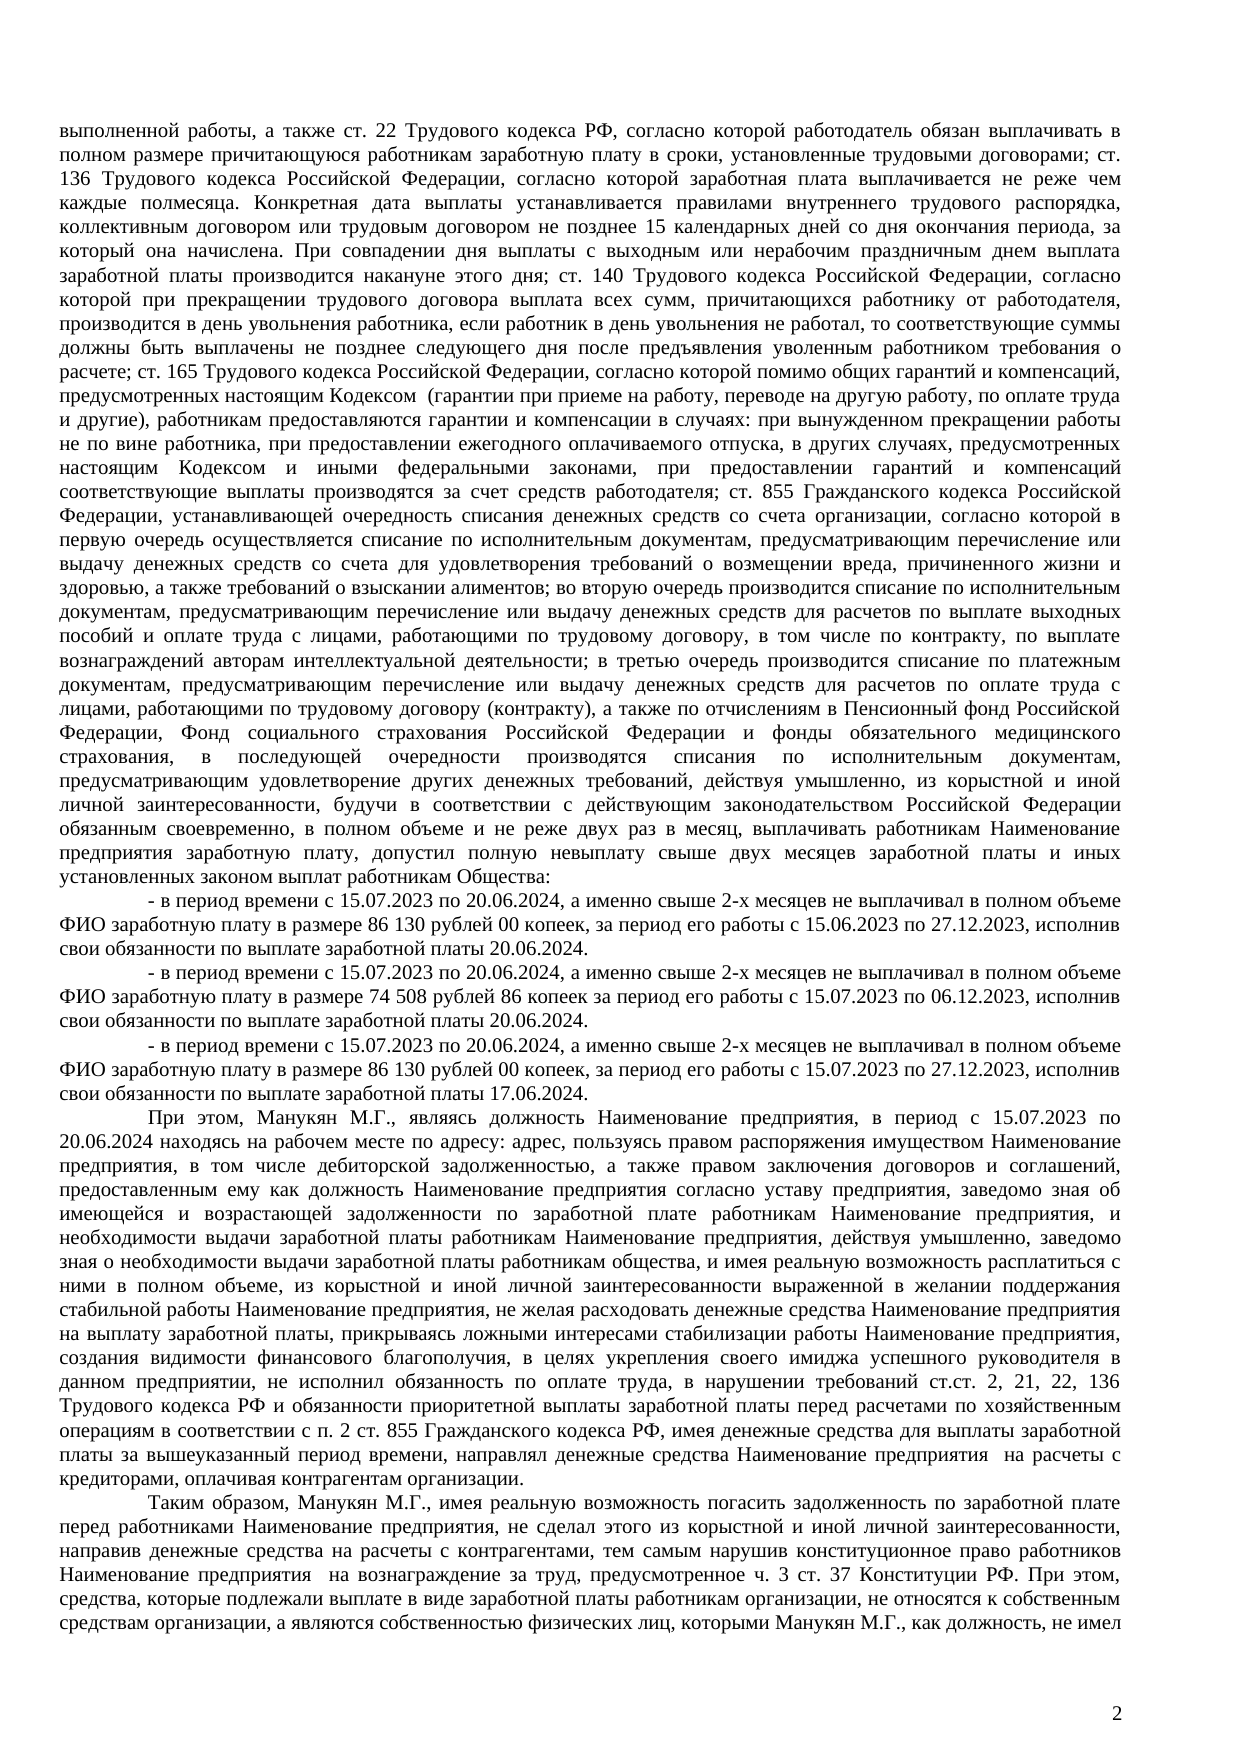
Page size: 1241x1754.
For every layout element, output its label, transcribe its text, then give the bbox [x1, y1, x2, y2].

text При этом, Манукян М.Г., являясь должность Наименование предприятия, в период с 15.07.2023 по 20.06.2024 находясь на рабочем месте по адресу: адрес, пользуясь правом распоряжения имуществом Наименование предприятия, в том числе дебиторской задолженностью, а также правом заключения договоров и соглашений, предоставленным ему как должность Наименование предприятия согласно уставу предприятия, заведомо зная об имеющейся и возрастающей задолженности по заработной плате работникам Наименование предприятия, и необходимости выдачи заработной платы работникам Наименование предприятия, действуя умышленно, заведомо зная о необходимости выдачи заработной платы работникам общества, и имея реальную возможность расплатиться с ними в полном объеме, из корыстной и иной личной заинтересованности выраженной в желании поддержания стабильной работы Наименование предприятия, не желая расходовать денежные средства Наименование предприятия на выплату заработной платы, прикрываясь ложными интересами стабилизации работы Наименование предприятия, создания видимости финансового благополучия, в целях укрепления своего имиджа успешного руководителя в данном предприятии, не исполнил обязанность по оплате труда, в нарушении требований ст.ст. 2, 21, 22, 136 Трудового кодекса РФ и обязанности приоритетной выплаты заработной платы перед расчетами по хозяйственным операциям в соответствии с п. 2 ст. 855 Гражданского кодекса РФ, имея денежные средства для выплаты заработной платы за вышеуказанный период времени, направлял денежные средства Наименование предприятия на расчеты с кредиторами, оплачивая контрагентам организации. [59, 1105, 1122, 1490]
text - в период времени с 15.07.2023 по 20.06.2024, а именно свыше 2-х месяцев не выплачивал в полном объеме ФИО заработную плату в размере 86 130 рублей 00 копеек, за период его работы с 15.06.2023 по 27.12.2023, исполнив свои обязанности по выплате заработной платы 20.06.2024. [59, 888, 1122, 960]
text - в период времени с 15.07.2023 по 20.06.2024, а именно свыше 2-х месяцев не выплачивал в полном объеме ФИО заработную плату в размере 86 130 рублей 00 копеек, за период его работы с 15.07.2023 по 27.12.2023, исполнив свои обязанности по выплате заработной платы 17.06.2024. [59, 1032, 1122, 1105]
text - в период времени с 15.07.2023 по 20.06.2024, а именно свыше 2-х месяцев не выплачивал в полном объеме ФИО заработную плату в размере 74 508 рублей 86 копеек за период его работы с 15.07.2023 по 06.12.2023, исполнив свои обязанности по выплате заработной платы 20.06.2024. [59, 960, 1122, 1032]
